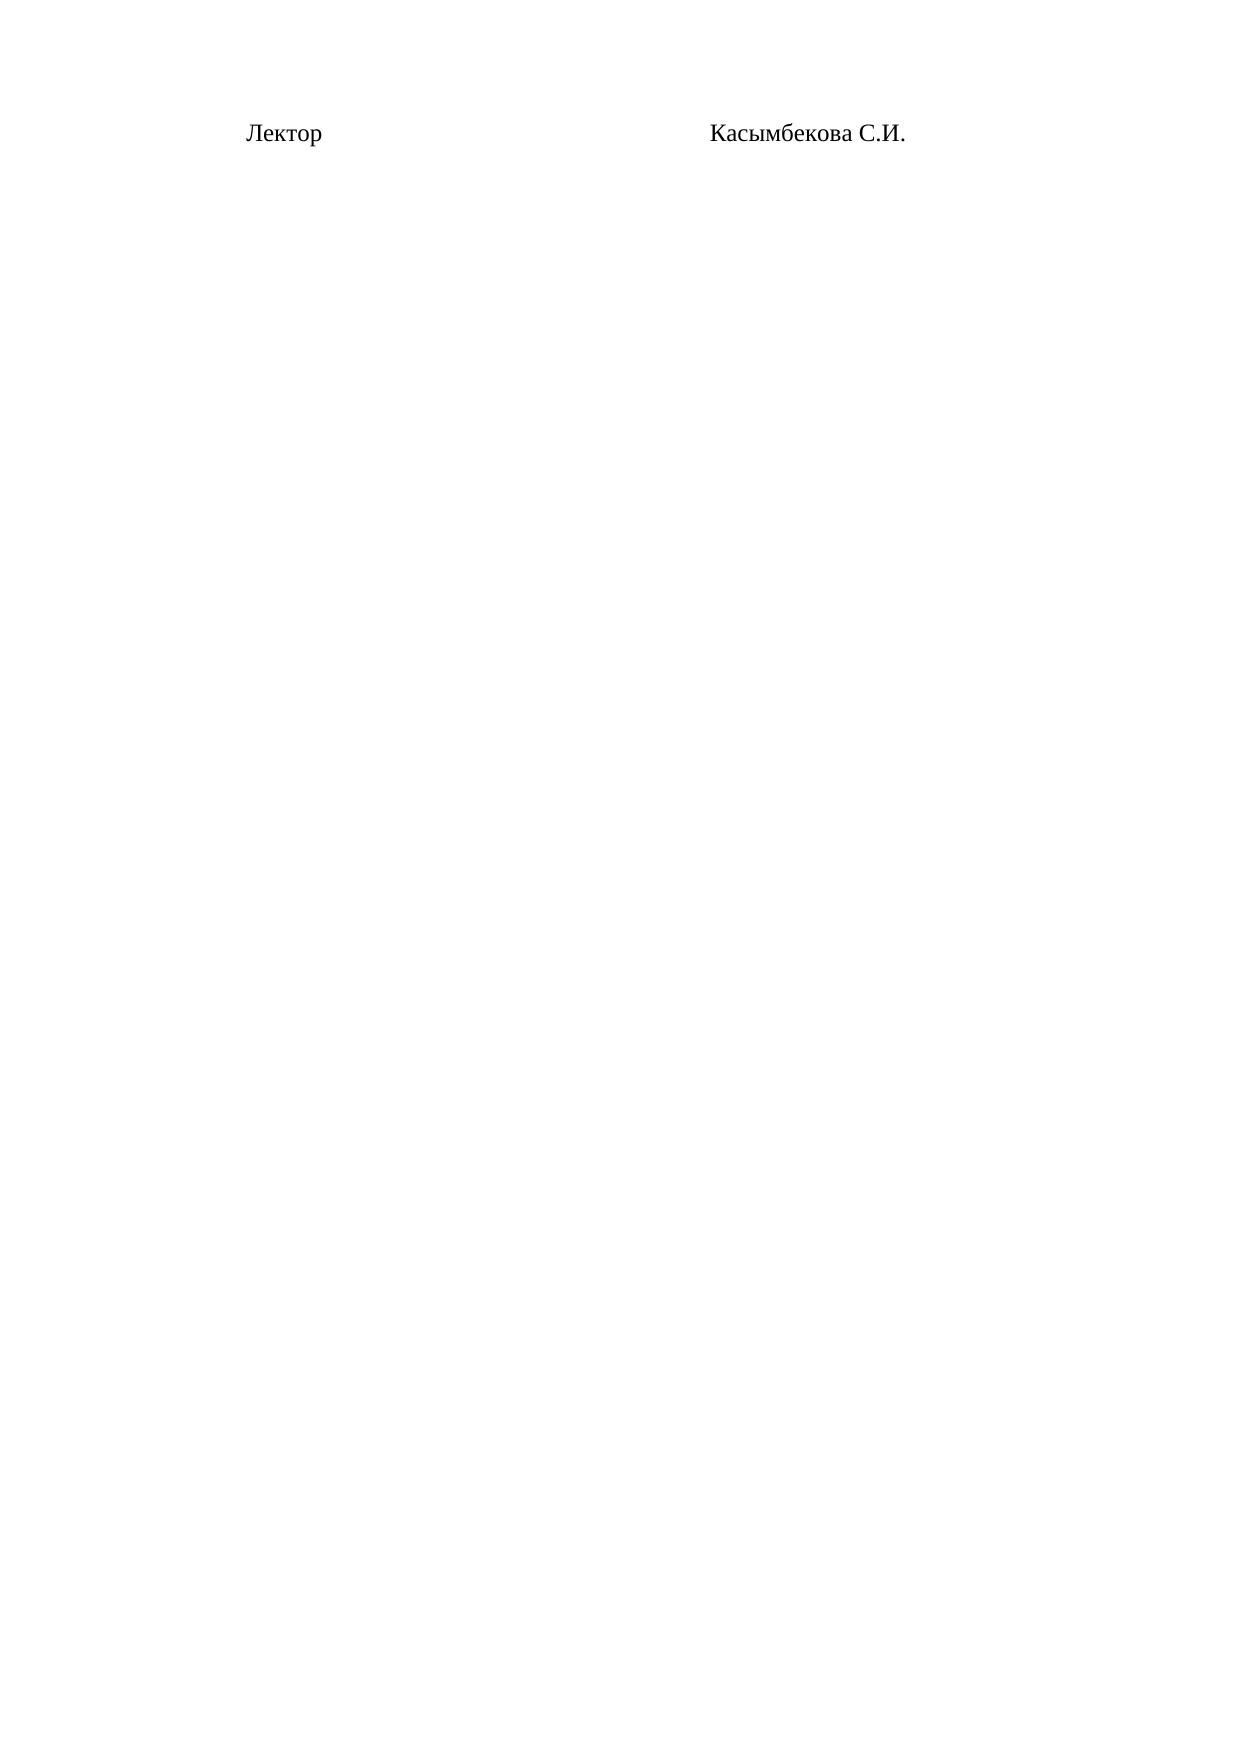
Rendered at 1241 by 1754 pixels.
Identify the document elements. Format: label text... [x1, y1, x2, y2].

text Лектор Касымбекова С.И. [177, 118, 1152, 147]
